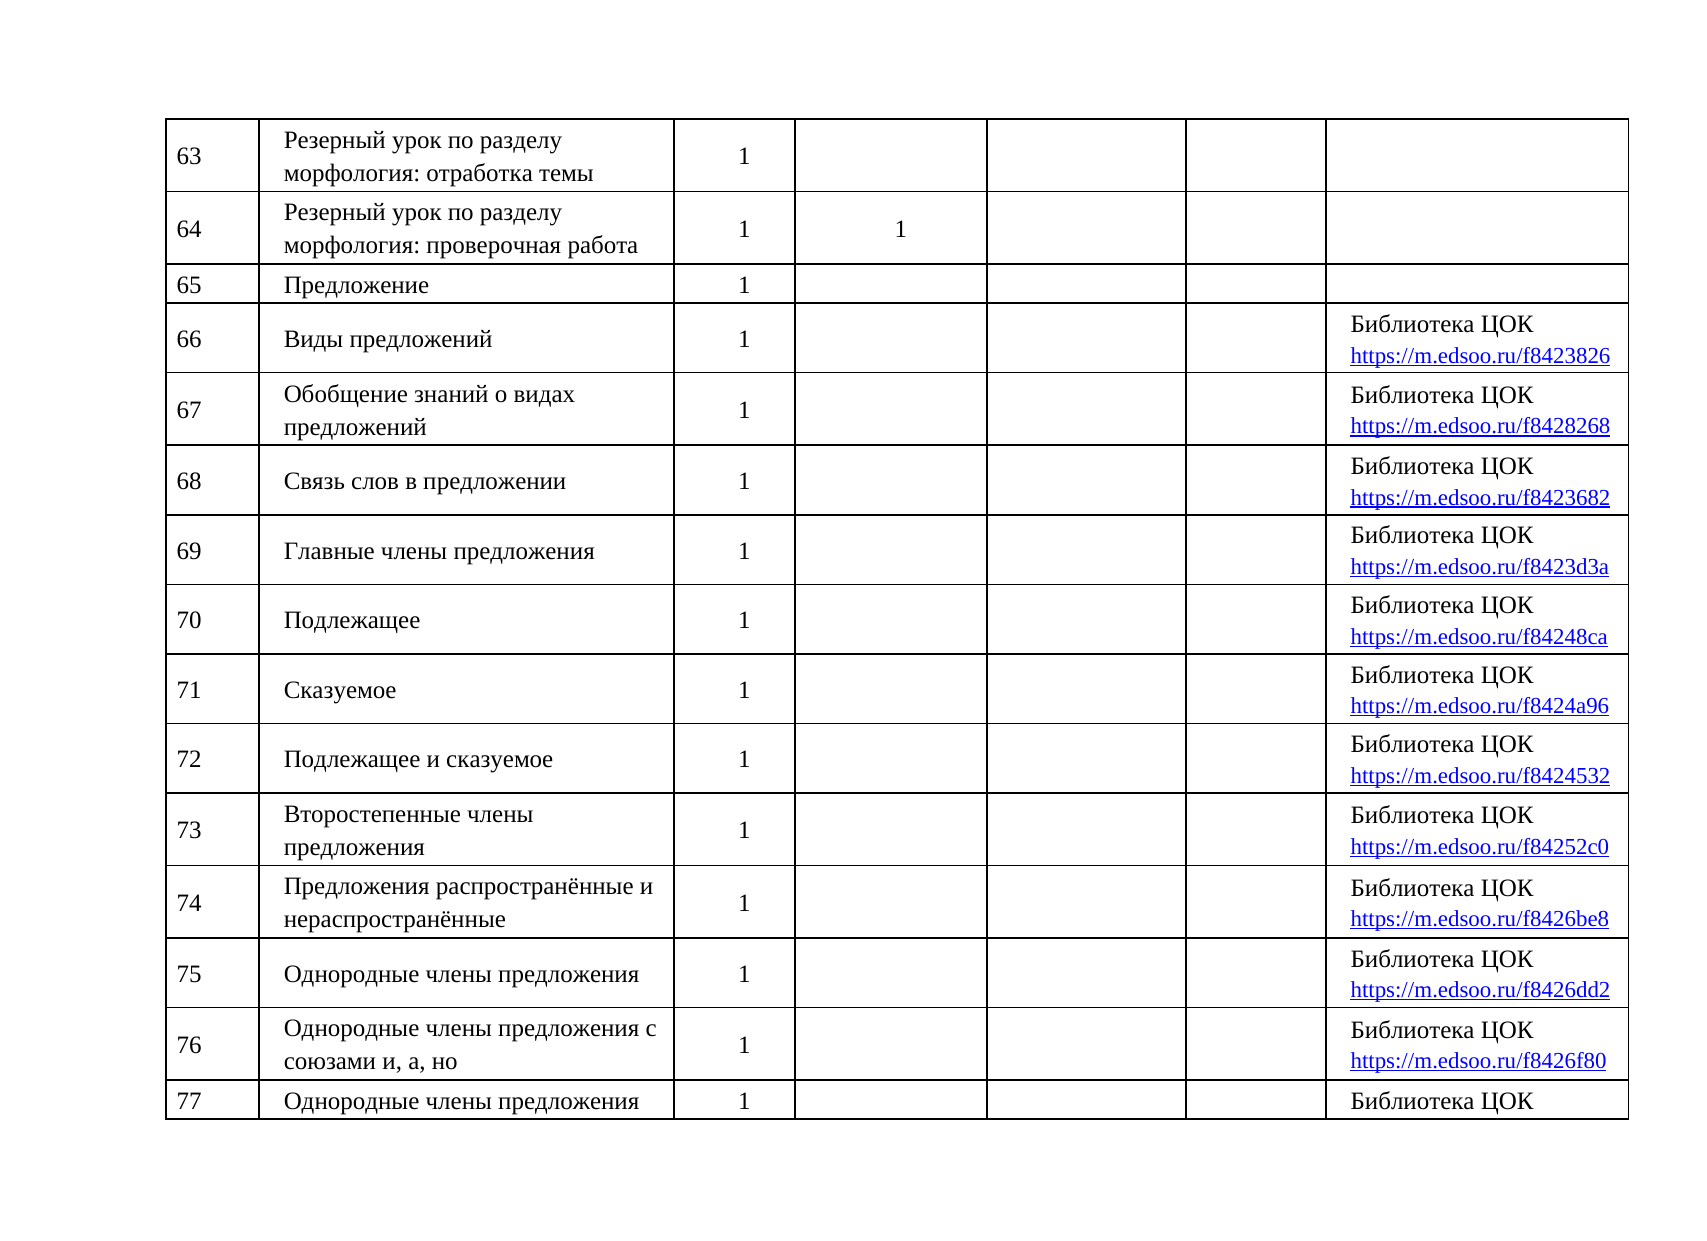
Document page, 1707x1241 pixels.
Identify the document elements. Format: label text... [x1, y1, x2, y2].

table_cell [988, 446, 1185, 514]
table_cell 76 [167, 1008, 258, 1079]
table_cell Подлежащее и сказуемое [260, 724, 673, 792]
table_cell 68 [167, 446, 258, 514]
table_cell [796, 120, 986, 191]
table_cell [1187, 516, 1325, 583]
table_cell Библиотека ЦОК https://m.edsoo.ru/f8423d3a [1327, 516, 1628, 583]
table_cell [1187, 192, 1325, 263]
table_cell 1 [796, 192, 986, 263]
table_cell [796, 794, 986, 864]
table_cell 70 [167, 585, 258, 653]
table_cell [1187, 866, 1325, 937]
table_cell [988, 192, 1185, 263]
table_cell 77 [167, 1081, 258, 1118]
table_cell [988, 1081, 1185, 1118]
table_cell Библиотека ЦОК https://m.edsoo.ru/f8426be8 [1327, 866, 1628, 937]
table_cell 69 [167, 516, 258, 583]
table_cell Предложения распространённые и нераспространённые [260, 866, 673, 937]
table_cell [1327, 265, 1628, 302]
table_cell [988, 655, 1185, 723]
table_cell Предложение [260, 265, 673, 302]
table_cell 1 [675, 794, 794, 864]
table_cell [796, 724, 986, 792]
table_cell 74 [167, 866, 258, 937]
table_cell Второстепенные члены предложения [260, 794, 673, 864]
table_cell Главные члены предложения [260, 516, 673, 583]
table_cell [796, 1008, 986, 1079]
table_cell Обобщение знаний о видах предложений [260, 373, 673, 444]
table_cell Библиотека ЦОК https://m.edsoo.ru/f8423682 [1327, 446, 1628, 514]
table_cell Библиотека ЦОК https://m.edsoo.ru/f8428268 [1327, 373, 1628, 444]
table_cell [1187, 265, 1325, 302]
table_cell [1187, 794, 1325, 864]
table_cell 73 [167, 794, 258, 864]
table_cell [988, 265, 1185, 302]
table_cell [796, 1081, 986, 1118]
table_cell [1327, 120, 1628, 191]
table_cell [988, 120, 1185, 191]
table_cell Библиотека ЦОК https://m.edsoo.ru/f8424a96 [1327, 655, 1628, 723]
table_cell 1 [675, 446, 794, 514]
table_cell [988, 1008, 1185, 1079]
table_cell 1 [675, 265, 794, 302]
table_cell 1 [675, 1008, 794, 1079]
table_cell 1 [675, 373, 794, 444]
table_cell 1 [675, 516, 794, 583]
table_cell 65 [167, 265, 258, 302]
table_cell [1187, 1008, 1325, 1079]
table_cell [988, 373, 1185, 444]
table_cell Сказуемое [260, 655, 673, 723]
table_cell [1187, 655, 1325, 723]
table_cell [1187, 120, 1325, 191]
table_cell 1 [675, 866, 794, 937]
table_cell 1 [675, 585, 794, 653]
table_cell 1 [675, 724, 794, 792]
table_cell Однородные члены предложения [260, 939, 673, 1007]
table_cell 71 [167, 655, 258, 723]
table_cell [1327, 1008, 1628, 1079]
table_cell Подлежащее [260, 585, 673, 653]
table_cell 1 [675, 1081, 794, 1118]
table_cell [988, 724, 1185, 792]
table_cell [1327, 192, 1628, 263]
table_cell 1 [675, 120, 794, 191]
table_cell Библиотека ЦОК https://m.edsoo.ru/f8423826 [1327, 304, 1628, 372]
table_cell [260, 120, 673, 191]
table_cell Виды предложений [260, 304, 673, 372]
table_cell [1327, 1081, 1628, 1118]
table_cell Однородные члены предложения с союзами и, а, но [260, 1008, 673, 1079]
table_cell 67 [167, 373, 258, 444]
table_cell [796, 304, 986, 372]
table_cell [988, 794, 1185, 864]
table_cell Резерный урок по разделу морфология: проверочная работа [260, 192, 673, 263]
table_cell 1 [675, 192, 794, 263]
table_cell 66 [167, 304, 258, 372]
table_cell [1187, 1081, 1325, 1118]
table_cell Библиотека ЦОК https://m.edsoo.ru/f84248ca [1327, 585, 1628, 653]
table_cell [796, 939, 986, 1007]
table_cell [796, 655, 986, 723]
table_cell 63 [167, 120, 258, 191]
table_cell [1187, 585, 1325, 653]
table_cell Библиотека ЦОК https://m.edsoo.ru/f84252c0 [1327, 794, 1628, 864]
table_cell [796, 446, 986, 514]
table_cell 1 [675, 939, 794, 1007]
table_cell [988, 304, 1185, 372]
table_cell [988, 866, 1185, 937]
table_cell [988, 585, 1185, 653]
table_cell [1187, 373, 1325, 444]
table_cell Библиотека ЦОК https://m.edsoo.ru/f8426dd2 [1327, 939, 1628, 1007]
table_cell [796, 585, 986, 653]
table_cell 1 [675, 304, 794, 372]
table_cell [796, 265, 986, 302]
table_cell Библиотека ЦОК https://m.edsoo.ru/f8424532 [1327, 724, 1628, 792]
table_cell [1187, 446, 1325, 514]
table_cell [988, 516, 1185, 583]
table_cell [796, 516, 986, 583]
table_cell [1187, 939, 1325, 1007]
table_cell 64 [167, 192, 258, 263]
table_cell [1187, 304, 1325, 372]
table_cell [796, 373, 986, 444]
table_cell [988, 939, 1185, 1007]
table_cell [1187, 724, 1325, 792]
table_cell Связь слов в предложении [260, 446, 673, 514]
table_cell 72 [167, 724, 258, 792]
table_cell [260, 1081, 673, 1118]
table_cell [796, 866, 986, 937]
table_cell 75 [167, 939, 258, 1007]
table_cell 1 [675, 655, 794, 723]
